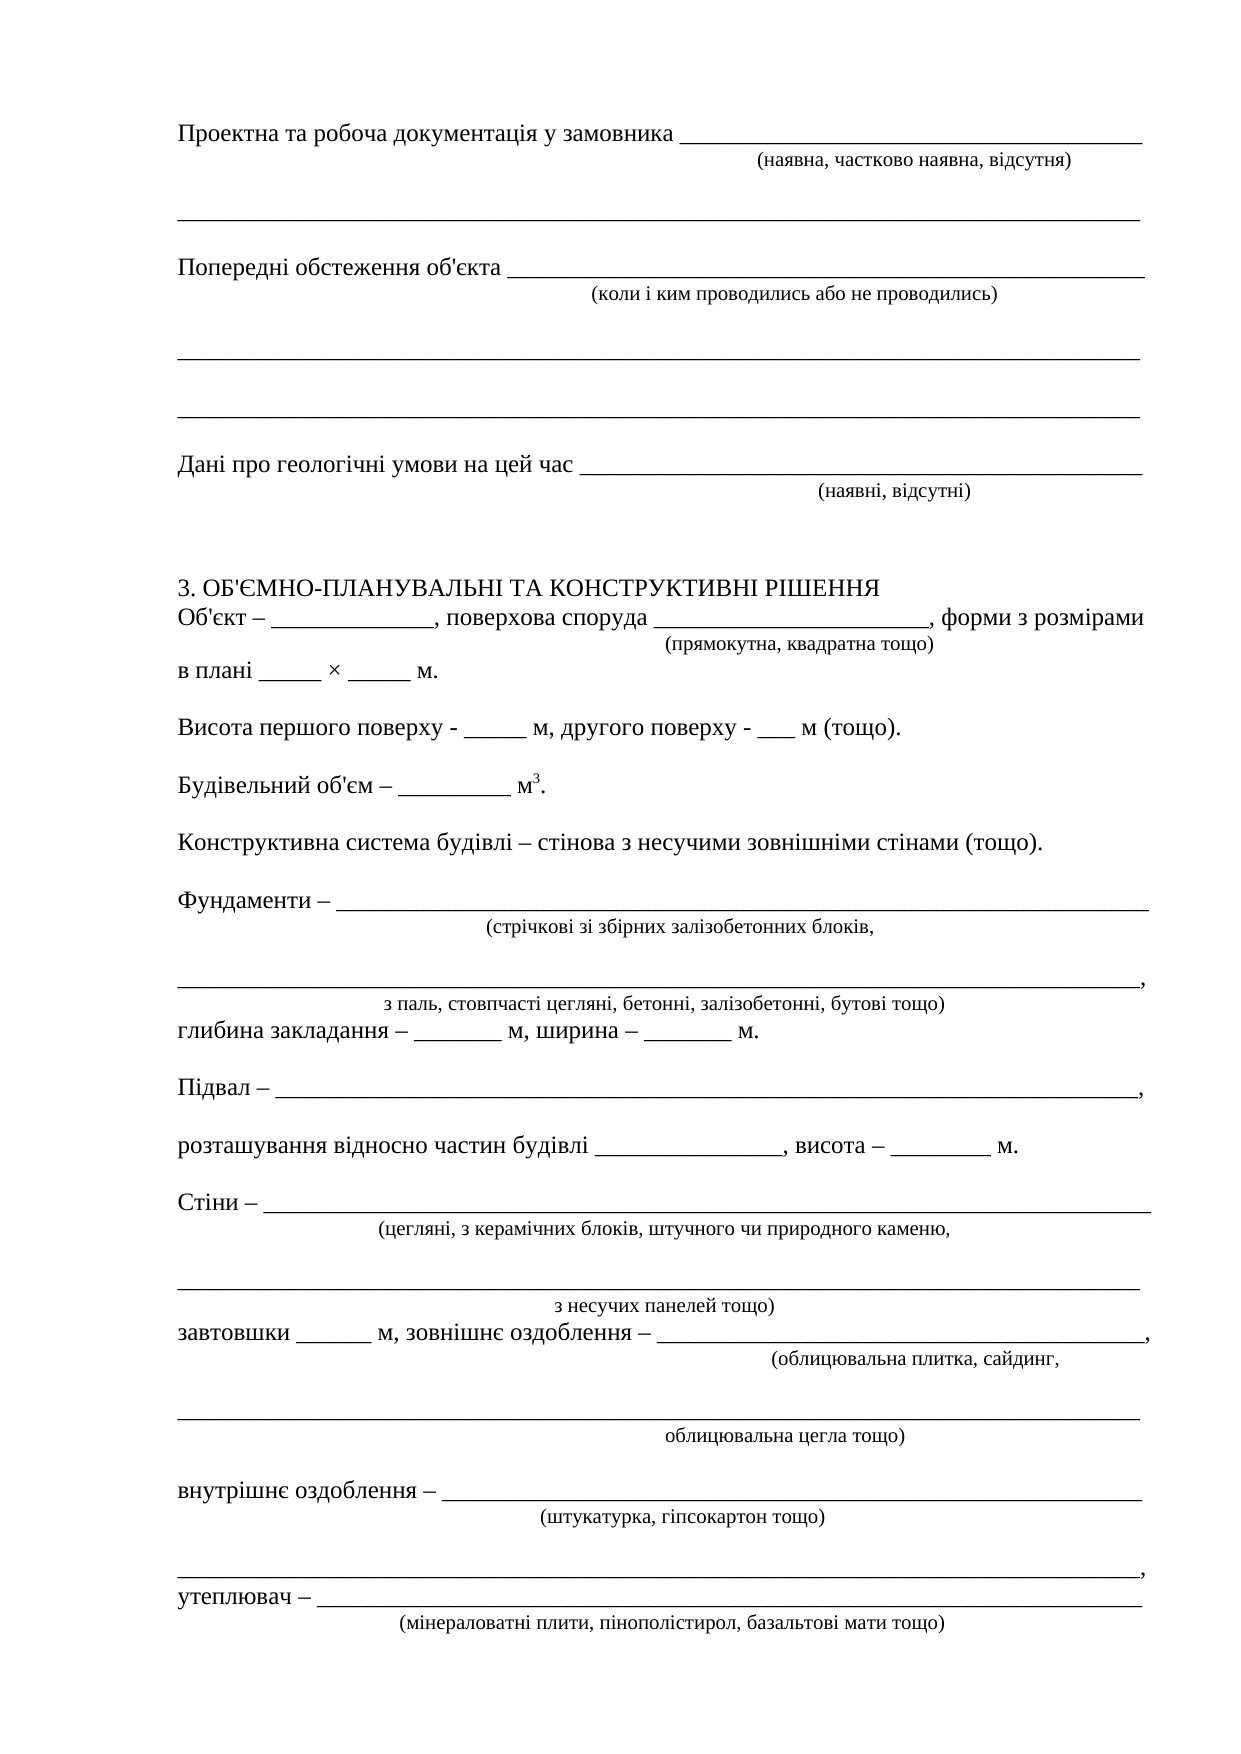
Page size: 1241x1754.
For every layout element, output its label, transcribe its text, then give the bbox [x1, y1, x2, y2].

text (цегляні, з керамічних блоків, штучного чи природного каменю, [177, 1216, 1152, 1240]
text (штукатурка, гіпсокартон тощо) [177, 1504, 1152, 1528]
text (прямокутна, квадратна тощо) [177, 631, 1152, 655]
text завтовшки ______ м, зовнішнє оздоблення – _______________________________________, [177, 1317, 1152, 1346]
text Підвал – _____________________________________________________________________, [177, 1072, 1152, 1101]
text Висота першого поверху - _____ м, другого поверху - ___ м (тощо). [177, 712, 1152, 741]
text Дані про геологічні умови на цей час _____________________________________________ [177, 449, 1152, 478]
text (наявні, відсутні) [177, 478, 1152, 502]
text в плані _____ × _____ м. [177, 655, 1152, 684]
text Об'єкт – _____________, поверхова споруда ______________________, форми з розмірами [177, 602, 1152, 631]
text (стрічкові зі збірних залізобетонних блоків, [177, 914, 1152, 938]
text (облицювальна плитка, сайдинг, [177, 1346, 1152, 1370]
text глибина закладання – _______ м, ширина – _______ м. [177, 1015, 1152, 1043]
text (мінераловатні плити, пінополістирол, базальтові мати тощо) [177, 1610, 1152, 1634]
text Проектна та робоча документація у замовника _____________________________________ [177, 118, 1152, 147]
text Фундаменти – _________________________________________________________________ [177, 885, 1152, 914]
text внутрішнє оздоблення – ________________________________________________________ [177, 1475, 1152, 1504]
text _____________________________________________________________________________ [177, 334, 1152, 363]
text _____________________________________________________________________________, [177, 962, 1152, 991]
text розташування відносно частин будівлі _______________, висота – ________ м. [177, 1130, 1152, 1158]
text _____________________________________________________________________________ [177, 392, 1152, 420]
text утеплювач – __________________________________________________________________ [177, 1581, 1152, 1610]
text Стіни – _______________________________________________________________________ [177, 1187, 1152, 1216]
text 3. ОБ'ЄМНО-ПЛАНУВАЛЬНІ ТА КОНСТРУКТИВНІ РІШЕННЯ [177, 573, 1152, 602]
text Будівельний об'єм – _________ м3. [177, 770, 1152, 799]
text _____________________________________________________________________________ [177, 1264, 1152, 1293]
text Попередні обстеження об'єкта ___________________________________________________ [177, 252, 1152, 281]
text облицювальна цегла тощо) [177, 1422, 1152, 1447]
text з паль, стовпчасті цегляні, бетонні, залізобетонні, бутові тощо) [177, 991, 1152, 1015]
text Конструктивна система будівлі – стінова з несучими зовнішніми стінами (тощо). [177, 827, 1152, 856]
text з несучих панелей тощо) [177, 1293, 1152, 1317]
text _____________________________________________________________________________ [177, 1394, 1152, 1422]
text (коли і ким проводились або не проводились) [177, 281, 1152, 305]
text _____________________________________________________________________________ [177, 195, 1152, 224]
text _____________________________________________________________________________, [177, 1552, 1152, 1581]
text (наявна, частково наявна, відсутня) [177, 147, 1152, 171]
